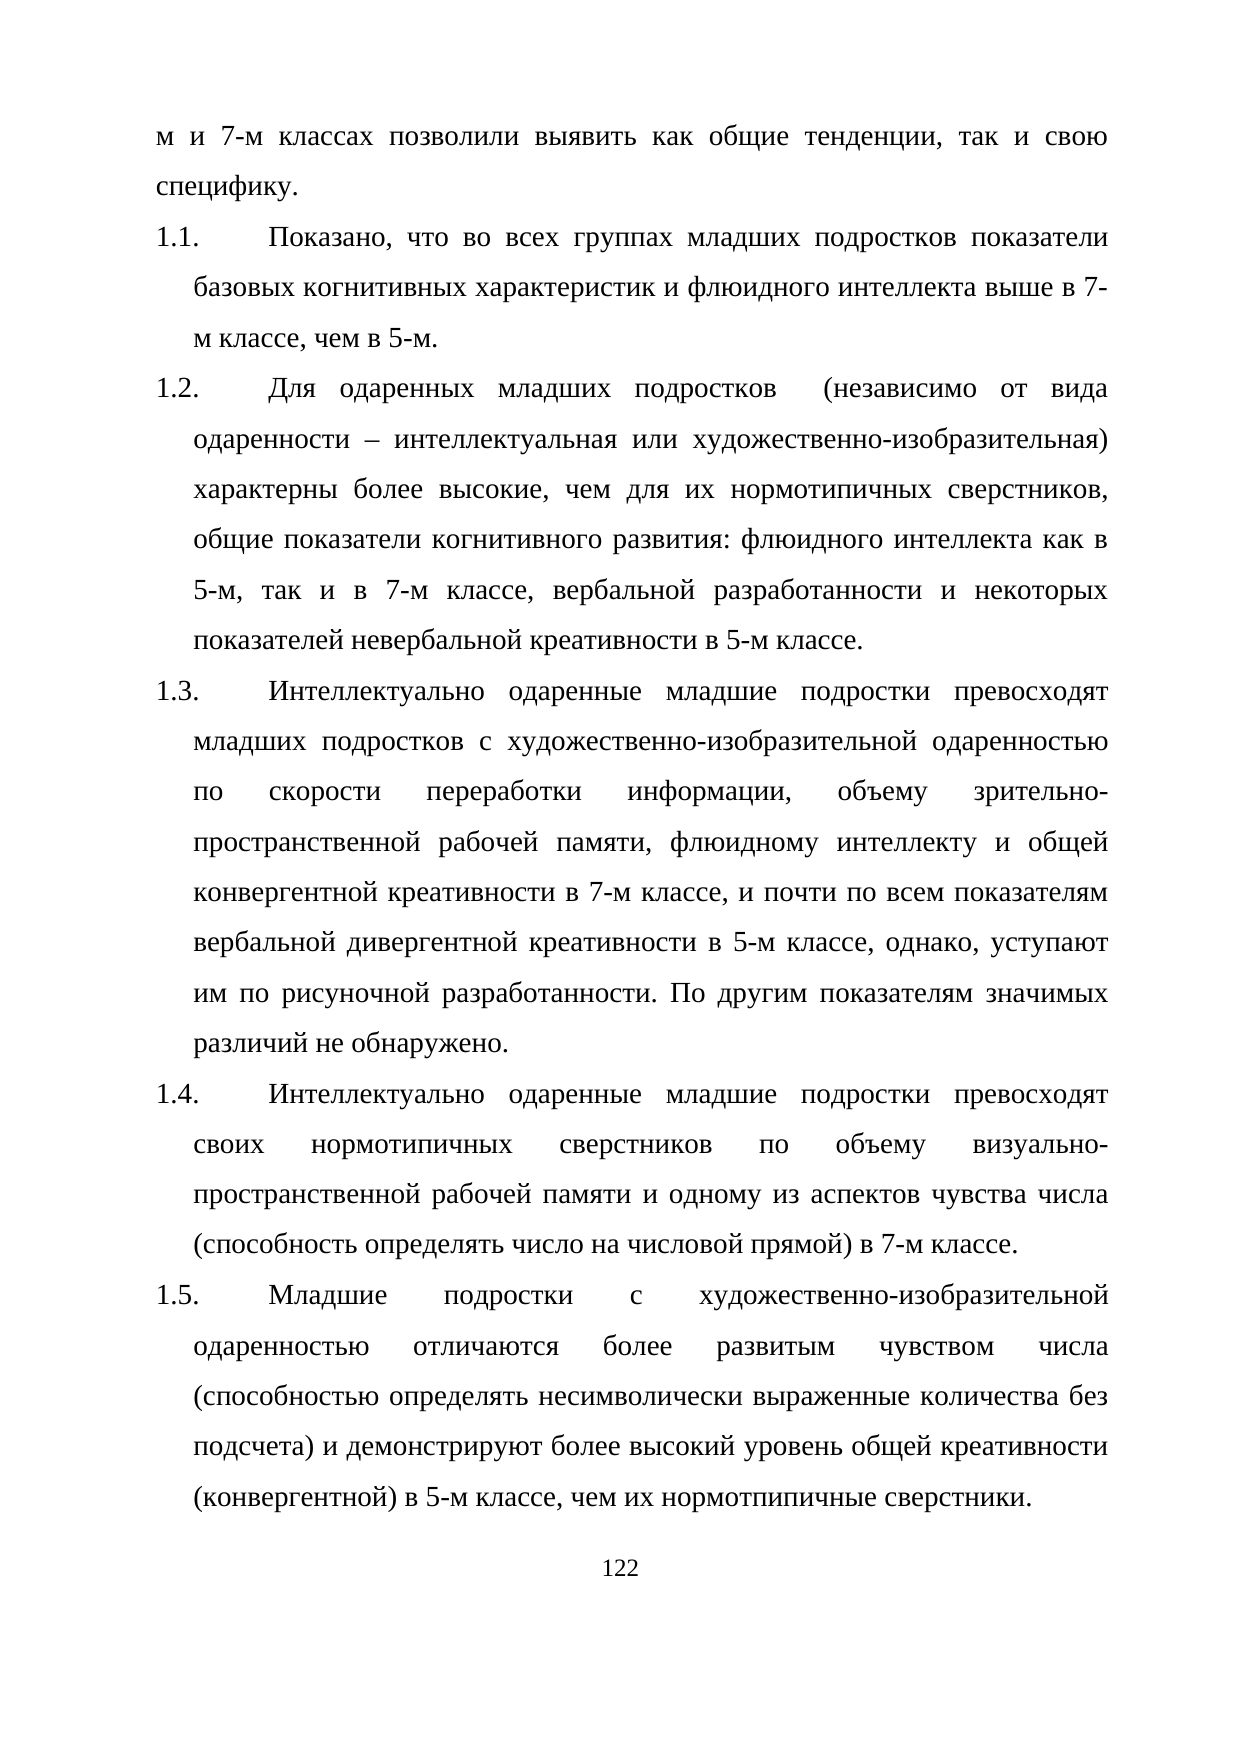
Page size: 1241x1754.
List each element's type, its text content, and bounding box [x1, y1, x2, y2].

list Показано, что во всех группах младших подростков показатели базовых когнитивных характеристик и флюидного интеллекта выше в 7-м классе, чем в 5-м. [156, 219, 1109, 353]
list Интеллектуально одаренные младшие подростки превосходят своих нормотипичных сверстников по объему визуально-пространственной рабочей памяти и одному из аспектов чувства числа (способность определять число на числовой прямой) в 7-м классе. [156, 1076, 1109, 1260]
list Для одаренных младших подростков (независимо от вида одаренности – интеллектуальная или художественно-изобразительная) характерны более высокие, чем для их нормотипичных сверстников, общие показатели когнитивного развития: флюидного интеллекта как в 5-м, так и в 7-м классе, вербальной разработанности и некоторых показателей невербальной креативности в 5-м классе. [156, 371, 1109, 656]
list Младшие подростки с художественно-изобразительной одаренностью отличаются более развитым чувством числа (способностью определять несимволически выраженные количества без подсчета) и демонстрируют более высокий уровень общей креативности (конвергентной) в 5-м классе, чем их нормотпипичные сверстники. [156, 1277, 1109, 1512]
list Интеллектуально одаренные младшие подростки превосходят младших подростков с художественно-изобразительной одаренностью по скорости переработки информации, объему зрительно-пространственной рабочей памяти, флюидному интеллекту и общей конвергентной креативности в 7-м классе, и почти по всем показателям вербальной дивергентной креативности в 5-м классе, однако, уступают им по рисуночной разработанности. По другим показателям значимых различий не обнаружено. [156, 673, 1109, 1058]
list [118, 118, 1109, 202]
